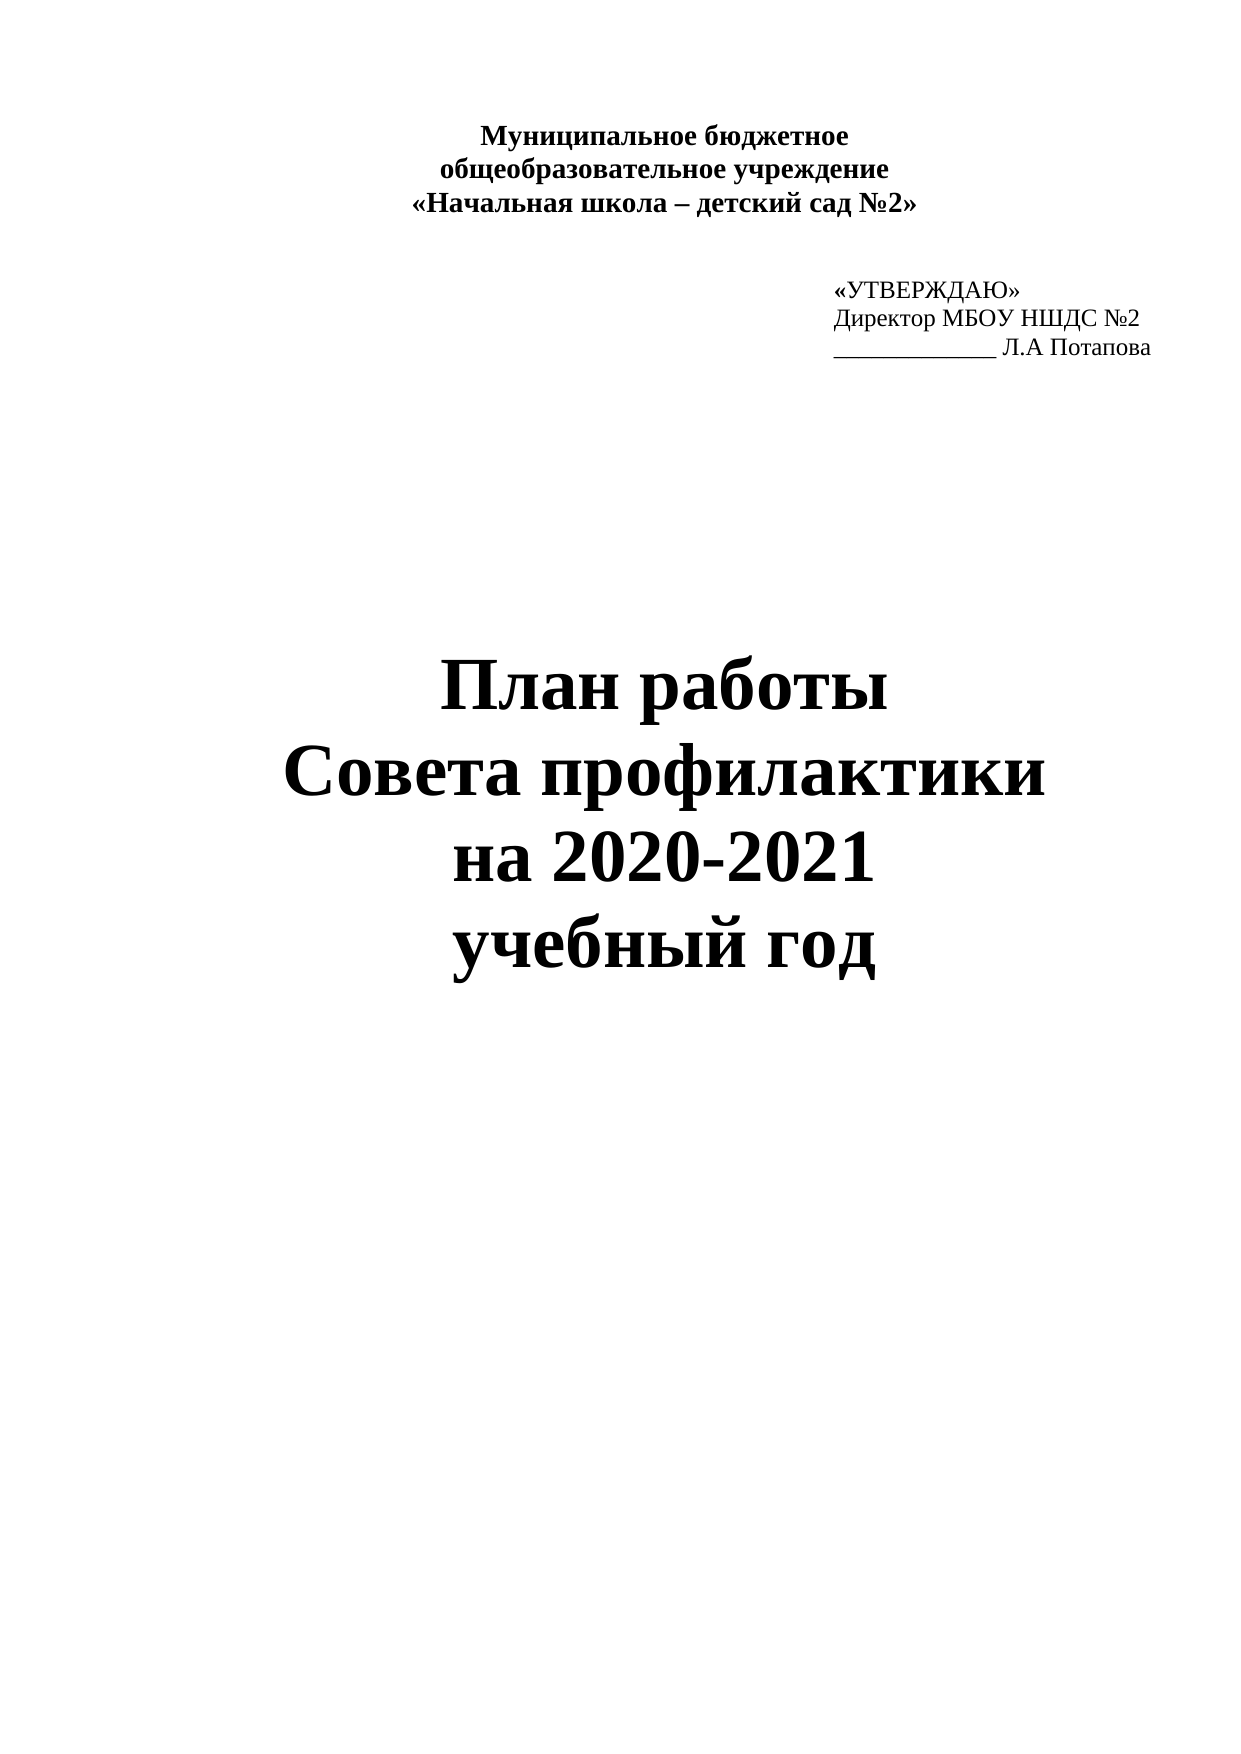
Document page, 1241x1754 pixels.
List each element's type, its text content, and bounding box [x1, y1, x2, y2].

text Директор МБОУ НШДС №2 [177, 303, 1152, 332]
text Совета профилактики [177, 725, 1152, 811]
text План работы [177, 639, 1152, 725]
text на 2020-2021 [177, 811, 1152, 898]
text _____________ Л.А Потапова [177, 332, 1152, 361]
text общеобразовательное учреждение [177, 152, 1152, 185]
text учебный год [177, 898, 1152, 984]
text Муниципальное бюджетное [177, 118, 1152, 152]
text «УТВЕРЖДАЮ» [177, 275, 1152, 303]
text «Начальная школа – детский сад №2» [177, 185, 1152, 219]
